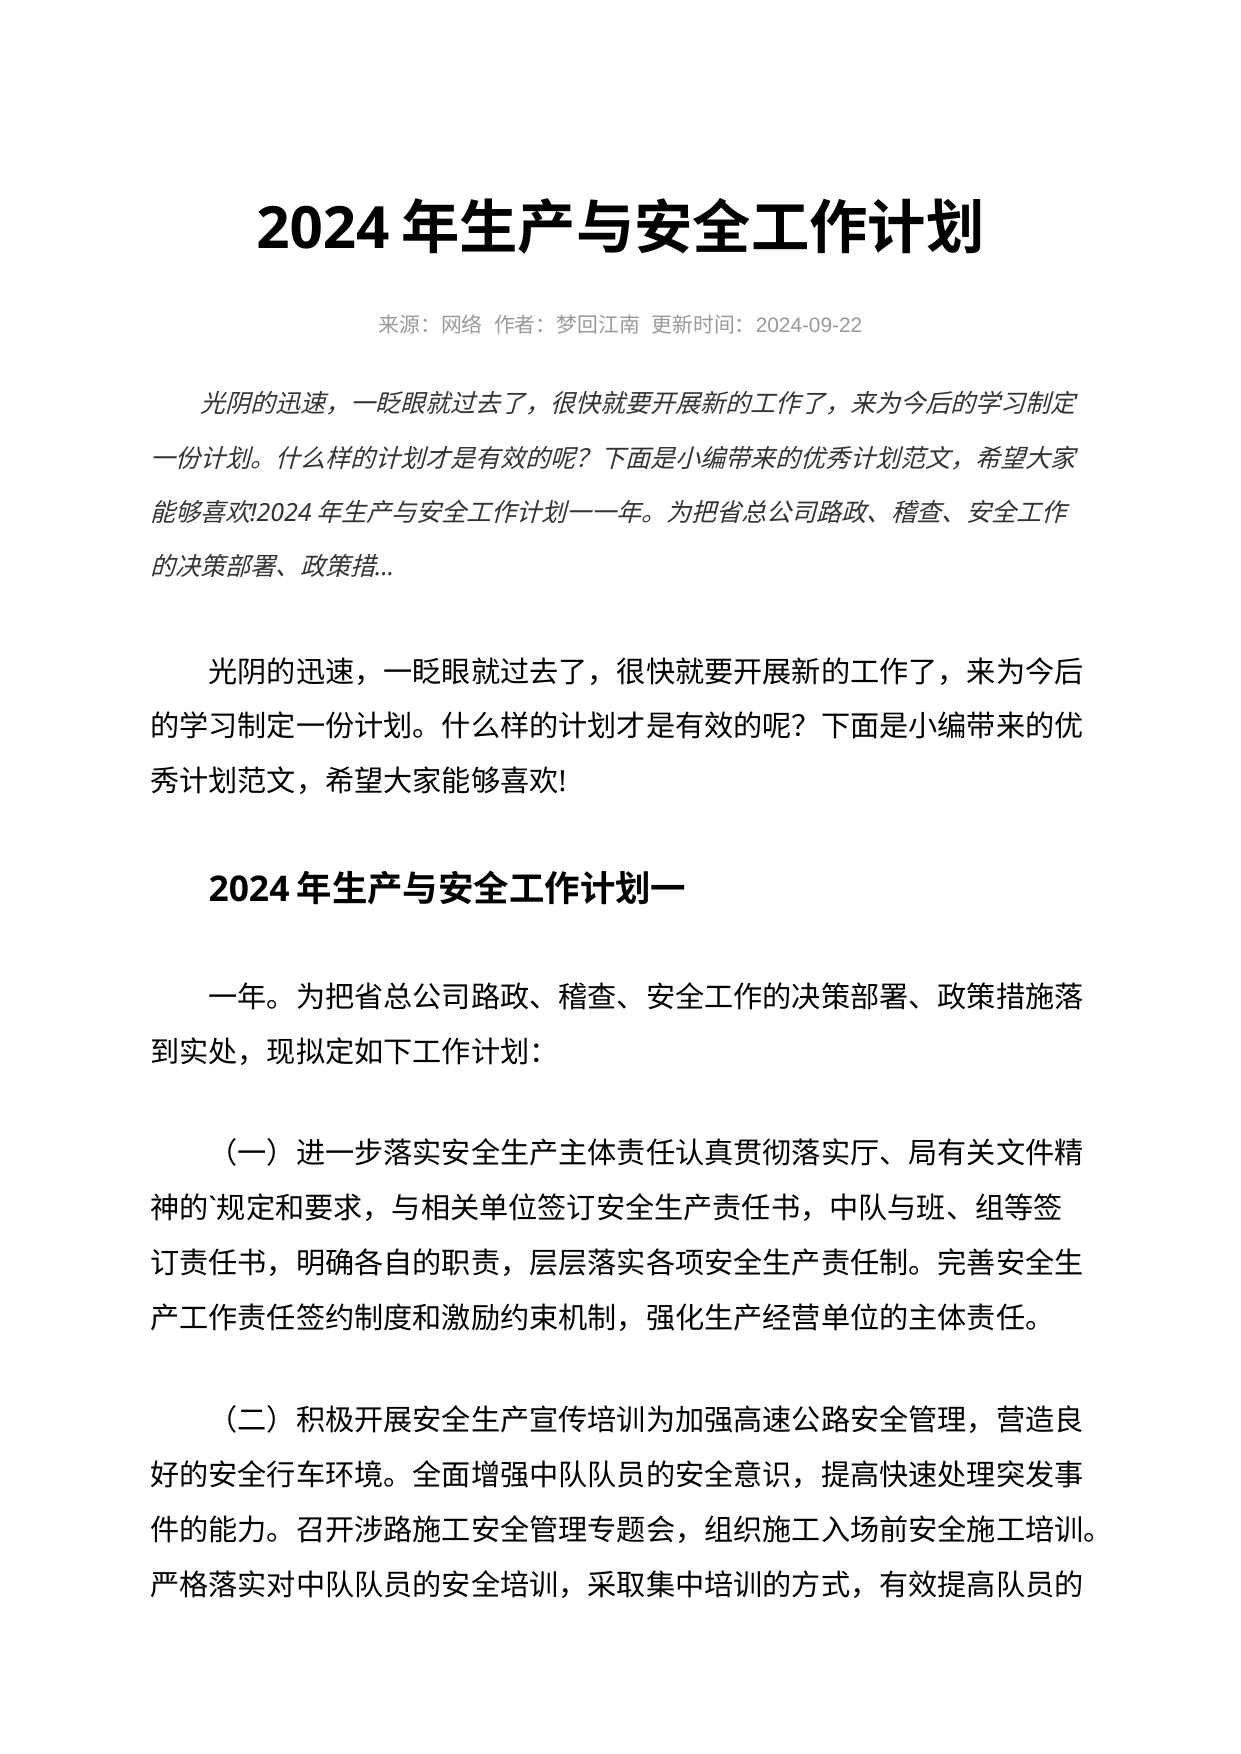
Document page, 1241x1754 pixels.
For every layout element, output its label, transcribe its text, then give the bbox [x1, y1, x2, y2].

text （一）进一步落实安全生产主体责任认真贯彻落实厅、局有关文件精神的`规定和要求，与相关单位签订安全生产责任书，中队与班、组等签订责任书，明确各自的职责，层层落实各项安全生产责任制。完善安全生产工作责任签约制度和激励约束机制，强化生产经营单位的主体责任。 [150, 1130, 1090, 1337]
text 一年。为把省总公司路政、稽查、安全工作的决策部署、政策措施落到实处，现拟定如下工作计划： [150, 973, 1090, 1071]
text 2024年生产与安全工作计划一 [150, 860, 1090, 911]
subtitle 2024年生产与安全工作计划 [150, 181, 1090, 266]
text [150, 1397, 1090, 1604]
text 光阴的迅速，一眨眼就过去了，很快就要开展新的工作了，来为今后的学习制定一份计划。什么样的计划才是有效的呢？下面是小编带来的优秀计划范文，希望大家能够喜欢! [150, 648, 1090, 800]
text 光阴的迅速，一眨眼就过去了，很快就要开展新的工作了，来为今后的学习制定一份计划。什么样的计划才是有效的呢？下面是小编带来的优秀计划范文，希望大家能够喜欢!2024年生产与安全工作计划一一年。为把省总公司路政、稽查、安全工作的决策部署、政策措... [150, 384, 1090, 583]
text 来源：网络 作者：梦回江南 更新时间：2024-09-22 [150, 313, 1090, 337]
